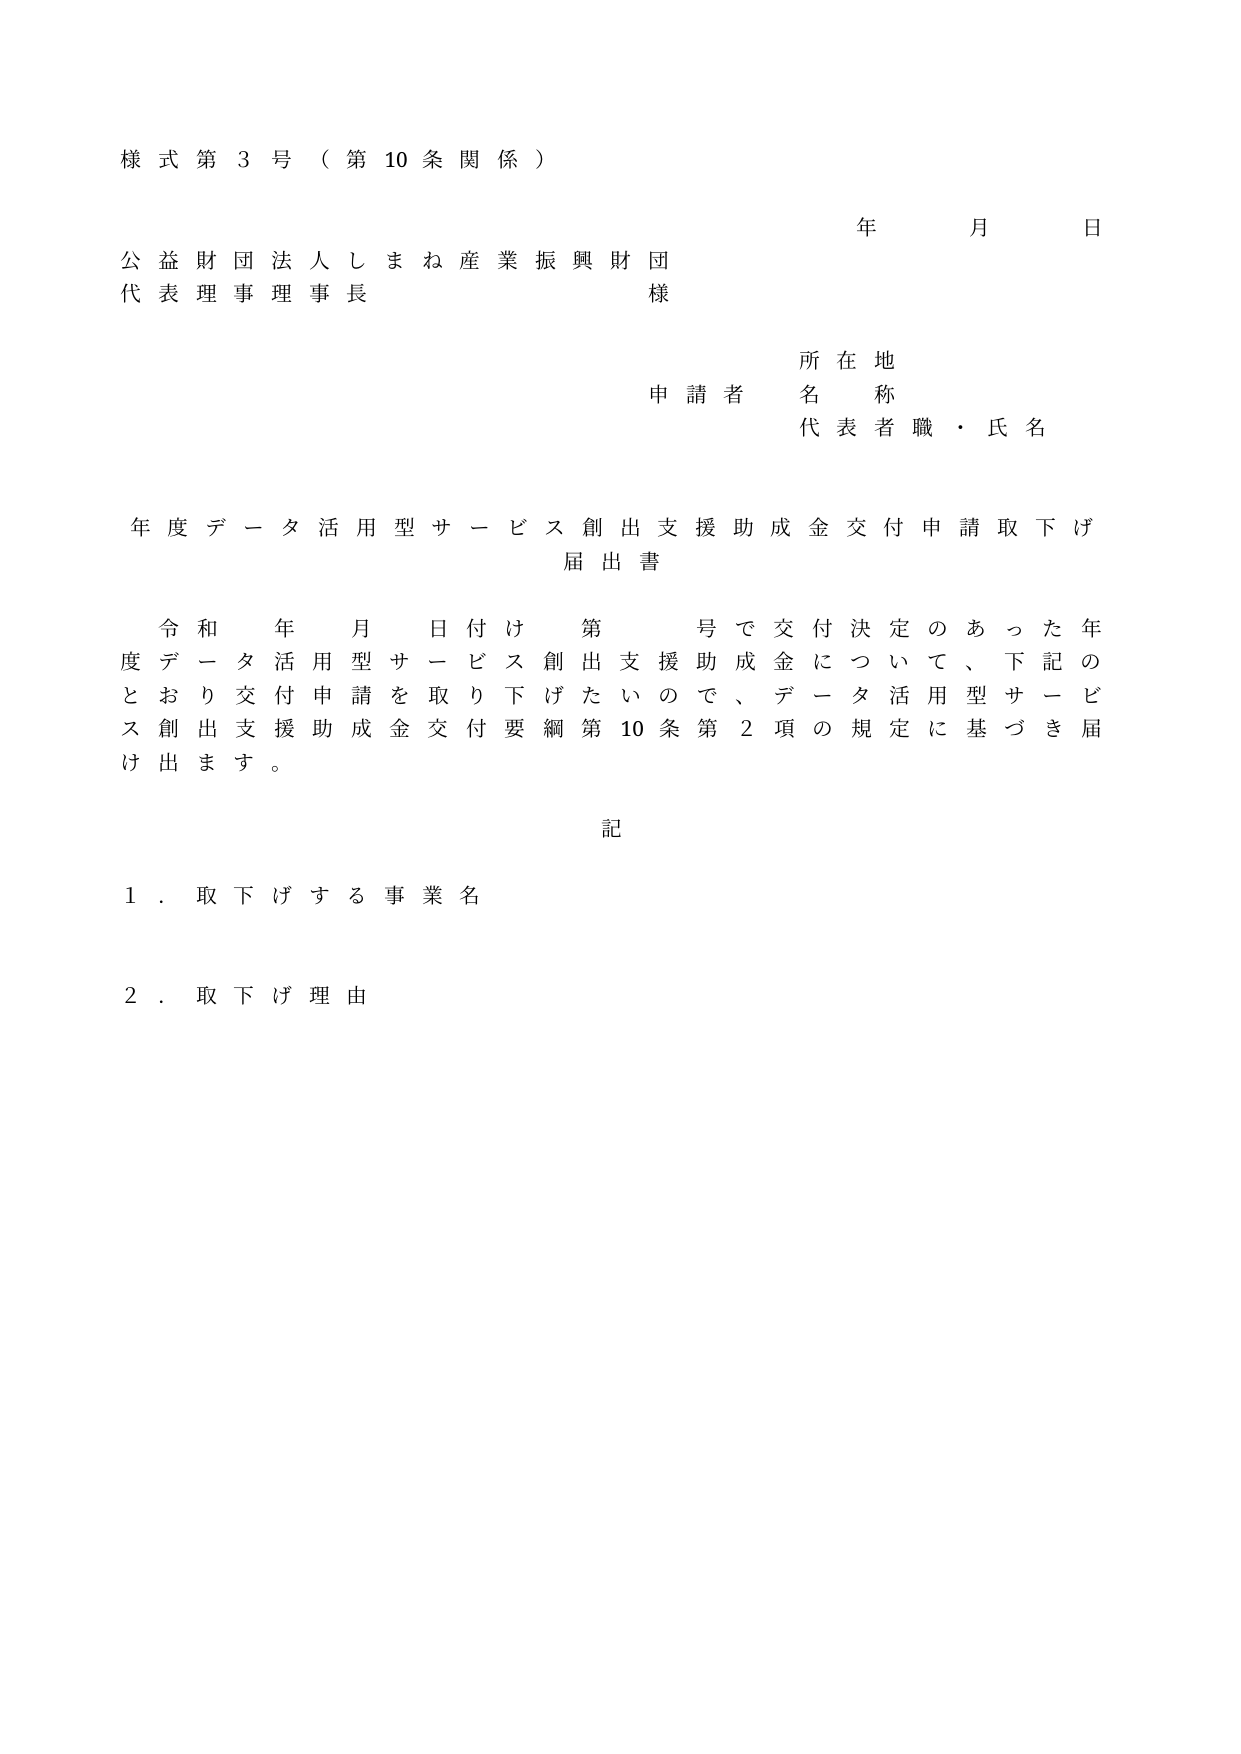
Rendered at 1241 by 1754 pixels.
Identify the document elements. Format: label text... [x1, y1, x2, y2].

text 申請者 名 称 [634, 376, 1120, 410]
text 年 月 日 [120, 209, 1120, 243]
text 年度データ活用型サービス創出支援助成金交付申請取下げ届出書 [120, 510, 1120, 577]
text 記 [120, 811, 1120, 844]
text 所在地 [634, 343, 1120, 376]
text 令和 年 月 日付け 第 号で交付決定のあった年度データ活用型サービス創出支援助成金について、下記のとおり交付申請を取り下げたいので、データ活用型サービス創出支援助成金交付要綱第10条第２項の規定に基づき届け出ます。 [120, 610, 1120, 778]
text ２．取下げ理由 [120, 978, 1120, 1012]
text 代表理事理事長 様 [120, 276, 1120, 309]
text １．取下げする事業名 [120, 878, 1120, 911]
text 代表者職・氏名 [634, 410, 1120, 443]
text 公益財団法人しまね産業振興財団 [120, 243, 1120, 276]
text 様式第３号（第10条関係） [120, 142, 1120, 176]
